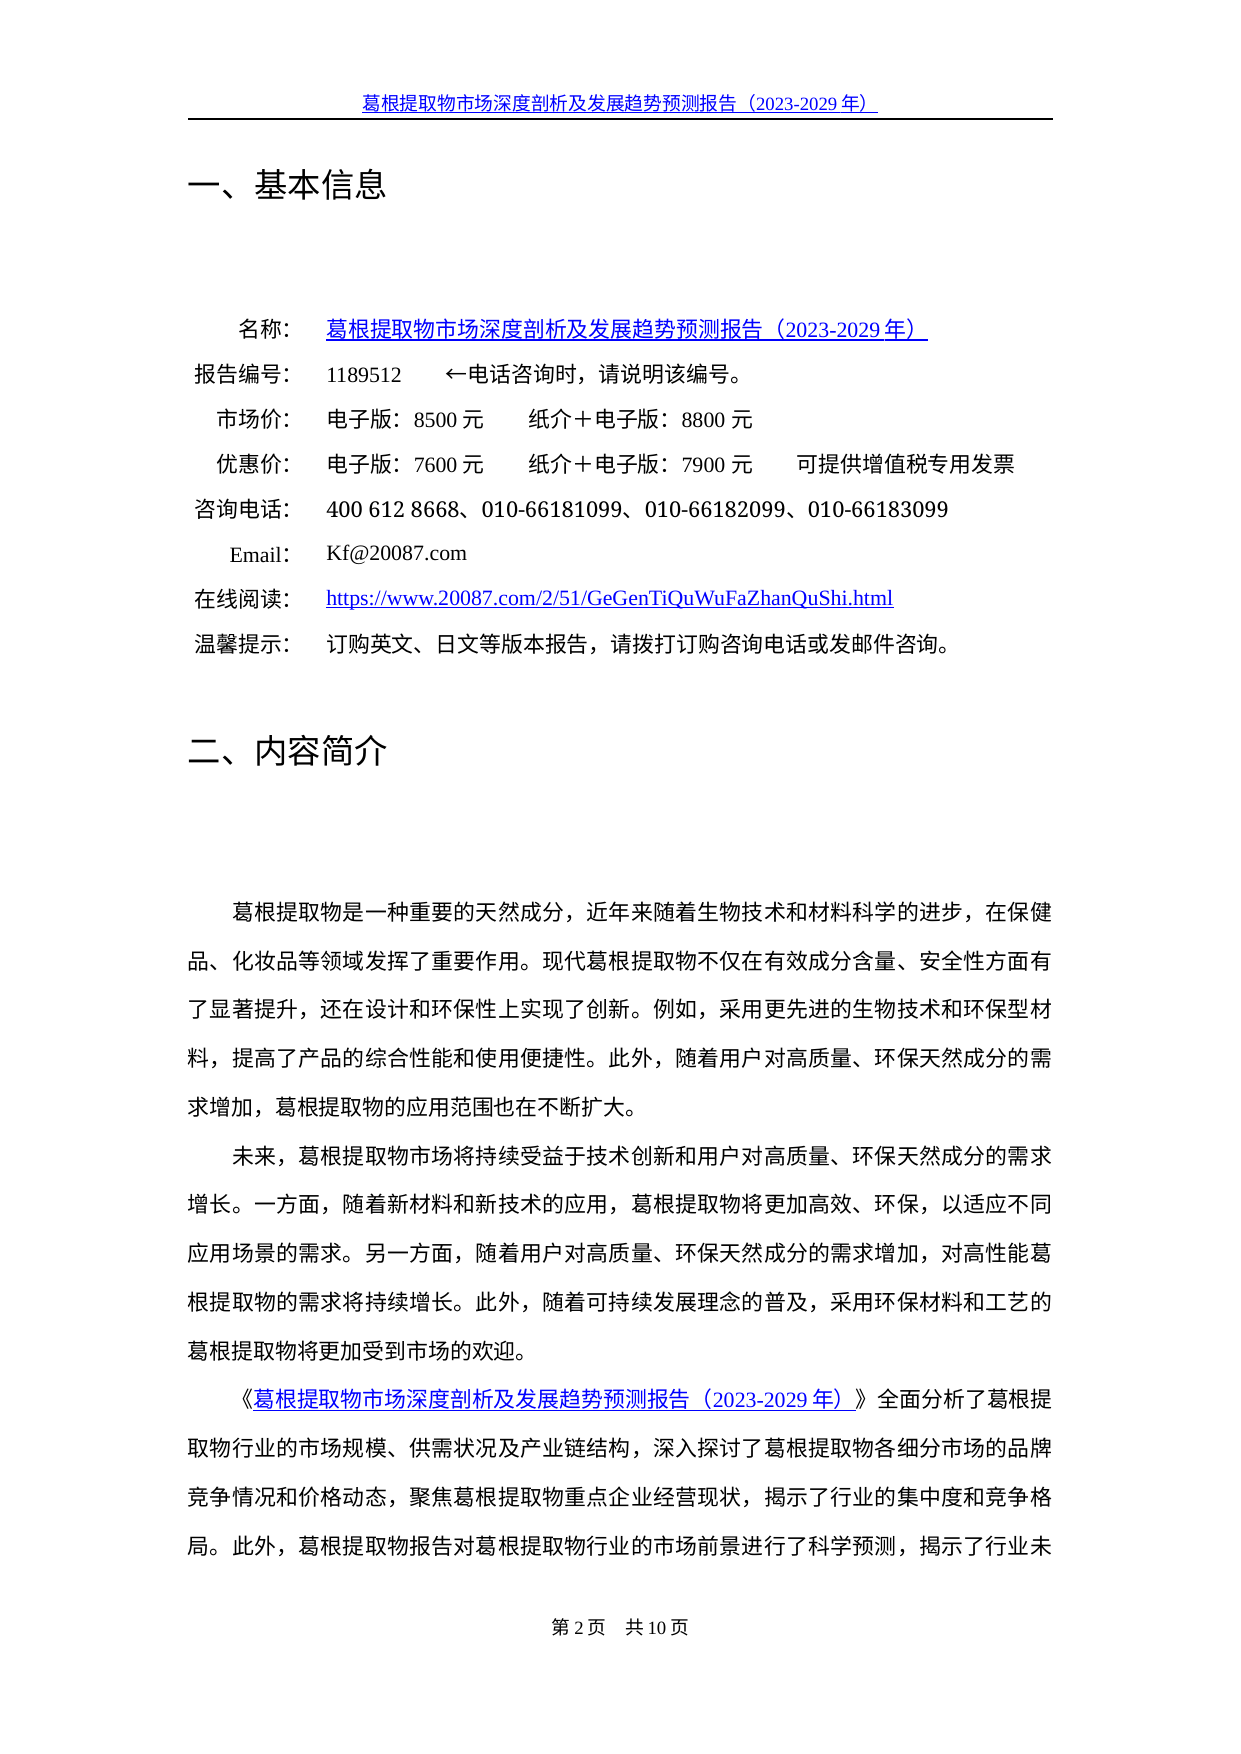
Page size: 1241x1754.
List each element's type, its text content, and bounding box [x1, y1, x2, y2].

table_cell 400 612 8668、010-66181099、010-66182099、010-66183099 [315, 492, 1073, 537]
table_header 葛根提取物市场深度剖析及发展趋势预测报告（2023-2029年） [315, 312, 1073, 357]
table_cell 报告编号： [167, 357, 315, 402]
table_cell 在线阅读： [167, 582, 315, 627]
table_cell 咨询电话： [167, 492, 315, 537]
table_cell 市场价： [167, 402, 315, 447]
table_cell [315, 582, 1073, 627]
table_cell 电子版：7600 元 纸介＋电子版：7900 元 可提供增值税专用发票 [315, 447, 1073, 492]
table_cell 订购英文、日文等版本报告，请拨打订购咨询电话或发邮件咨询。 [315, 627, 1073, 672]
table_cell Kf@20087.com [315, 537, 1073, 582]
title 二、内容简介 [187, 717, 1053, 782]
title 一、基本信息 [187, 150, 1053, 215]
table_cell 电子版：8500 元 纸介＋电子版：8800 元 [315, 402, 1073, 447]
table_header 名称： [167, 312, 315, 357]
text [187, 894, 1053, 1561]
table_cell 优惠价： [167, 447, 315, 492]
table_cell Email： [167, 537, 315, 582]
table_cell 温馨提示： [167, 627, 315, 672]
table_cell 1189512 ←电话咨询时，请说明该编号。 [315, 357, 1073, 402]
